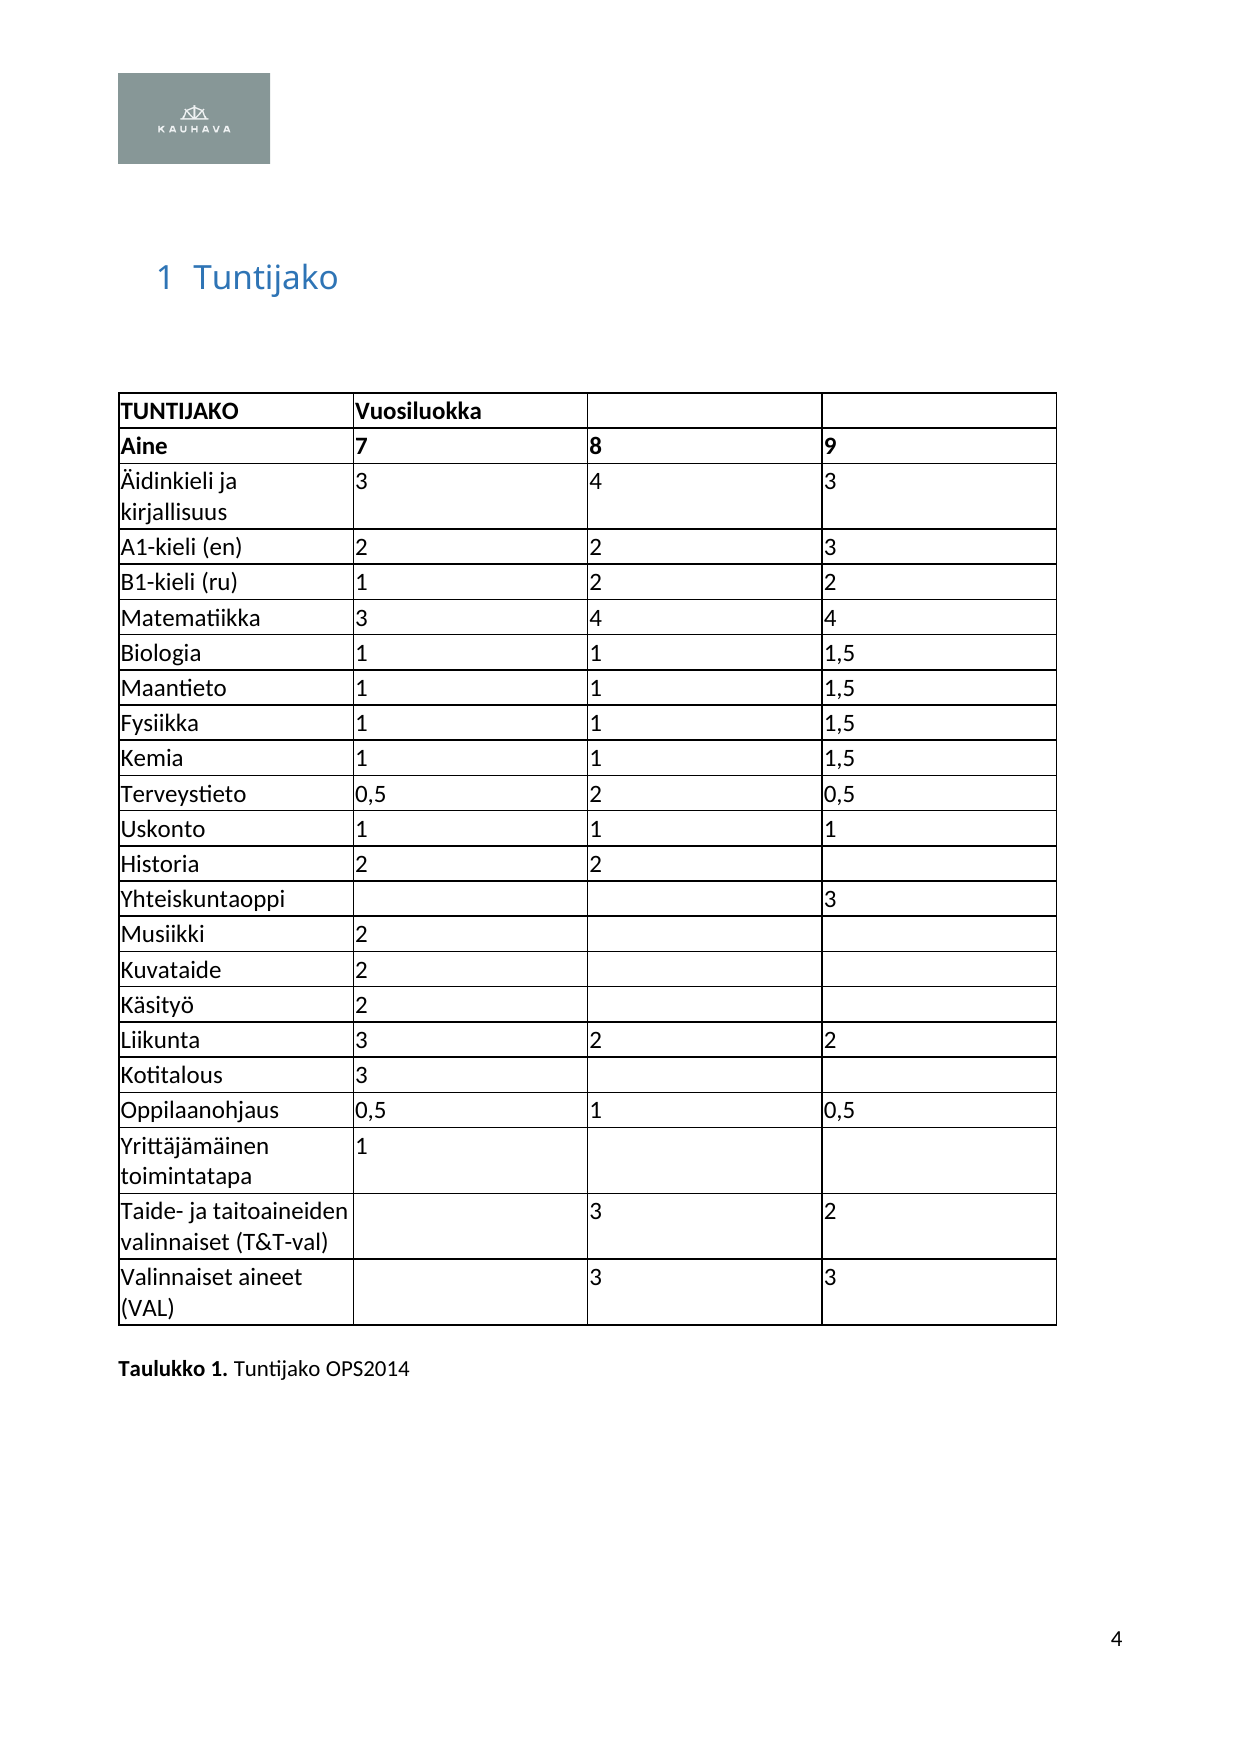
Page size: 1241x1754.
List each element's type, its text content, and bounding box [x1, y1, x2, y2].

table_cell [823, 847, 1056, 880]
table_header TUNTIJAKO [120, 394, 353, 427]
table_cell 7 [354, 429, 587, 462]
table_cell 4 [588, 600, 821, 634]
table_cell [823, 1128, 1056, 1192]
table_cell 2 [823, 1023, 1056, 1056]
table_cell [588, 917, 821, 951]
table_cell 1 [354, 1128, 587, 1192]
table_cell [823, 952, 1056, 986]
table_cell 2 [354, 847, 587, 880]
table_cell 2 [354, 530, 587, 563]
table_cell 1 [588, 706, 821, 739]
table_cell Kemia [120, 741, 353, 774]
table_cell 2 [588, 776, 821, 810]
table_cell 0,5 [823, 1093, 1056, 1127]
text Taulukko 1. Tuntijako OPS2014 [118, 1354, 1122, 1383]
table_cell Uskonto [120, 811, 353, 845]
table_header [588, 394, 821, 427]
table_cell 1 [354, 811, 587, 845]
table_cell 3 [354, 600, 587, 634]
table_cell Taide- ja taitoaineiden valinnaiset (T&T-val) [120, 1194, 353, 1258]
table_cell 0,5 [823, 776, 1056, 810]
table_cell 2 [588, 847, 821, 880]
table_cell [588, 952, 821, 986]
table_cell 1,5 [823, 671, 1056, 704]
table_cell [354, 1260, 587, 1324]
table_cell Terveystieto [120, 776, 353, 810]
table_cell Aine [120, 429, 353, 462]
table_header [823, 394, 1056, 427]
table_cell Musiikki [120, 917, 353, 951]
table_cell [588, 882, 821, 915]
table_cell Kotitalous [120, 1058, 353, 1091]
table_cell [823, 1058, 1056, 1091]
table_cell [354, 1194, 587, 1258]
table_cell Matematiikka [120, 600, 353, 634]
table_cell 3 [823, 530, 1056, 563]
table_cell 3 [823, 464, 1056, 528]
table_cell Fysiikka [120, 706, 353, 739]
subtitle Tuntijako [156, 253, 1122, 299]
table_cell 2 [588, 530, 821, 563]
table_cell 1,5 [823, 706, 1056, 739]
table_cell [823, 987, 1056, 1021]
table_cell 1 [354, 671, 587, 704]
table_cell 4 [588, 464, 821, 528]
table_cell 2 [354, 952, 587, 986]
table_cell 1 [588, 1093, 821, 1127]
table_cell 1 [588, 635, 821, 669]
table_cell Historia [120, 847, 353, 880]
table_cell 0,5 [354, 776, 587, 810]
table_cell 9 [823, 429, 1056, 462]
table_cell Oppilaanohjaus [120, 1093, 353, 1127]
table_cell 2 [823, 1194, 1056, 1258]
table_cell 2 [823, 565, 1056, 598]
table_cell 3 [354, 1058, 587, 1091]
table_cell 1 [588, 671, 821, 704]
picture [118, 73, 271, 164]
table_cell 1 [354, 635, 587, 669]
table_cell [354, 882, 587, 915]
table_cell Yhteiskuntaoppi [120, 882, 353, 915]
table_cell [588, 1128, 821, 1192]
table_cell 1 [354, 706, 587, 739]
table_cell 1 [823, 811, 1056, 845]
table_cell 4 [823, 600, 1056, 634]
table_cell 3 [354, 464, 587, 528]
table_cell [588, 987, 821, 1021]
table_cell B1-kieli (ru) [120, 565, 353, 598]
table_cell Yrittäjämäinen toimintatapa [120, 1128, 353, 1192]
table_header Vuosiluokka [354, 394, 587, 427]
table_cell 2 [588, 1023, 821, 1056]
table_cell 3 [823, 1260, 1056, 1324]
table_cell Äidinkieli ja kirjallisuus [120, 464, 353, 528]
table_cell 2 [354, 987, 587, 1021]
table_cell 3 [354, 1023, 587, 1056]
table_cell 1 [354, 741, 587, 774]
table_cell 3 [588, 1194, 821, 1258]
table_cell 1 [354, 565, 587, 598]
table_cell 3 [823, 882, 1056, 915]
table_cell 1,5 [823, 741, 1056, 774]
table_cell 3 [588, 1260, 821, 1324]
table_cell 1 [588, 741, 821, 774]
table_cell Biologia [120, 635, 353, 669]
table_cell Valinnaiset aineet (VAL) [120, 1260, 353, 1324]
table_cell A1-kieli (en) [120, 530, 353, 563]
table_cell [823, 917, 1056, 951]
table_cell Käsityö [120, 987, 353, 1021]
table_cell 8 [588, 429, 821, 462]
table_cell 2 [354, 917, 587, 951]
table_cell Kuvataide [120, 952, 353, 986]
table_cell 1 [588, 811, 821, 845]
table_cell 1,5 [823, 635, 1056, 669]
table_cell Liikunta [120, 1023, 353, 1056]
table_cell 0,5 [354, 1093, 587, 1127]
table_cell [588, 1058, 821, 1091]
table_cell 2 [588, 565, 821, 598]
table_cell Maantieto [120, 671, 353, 704]
